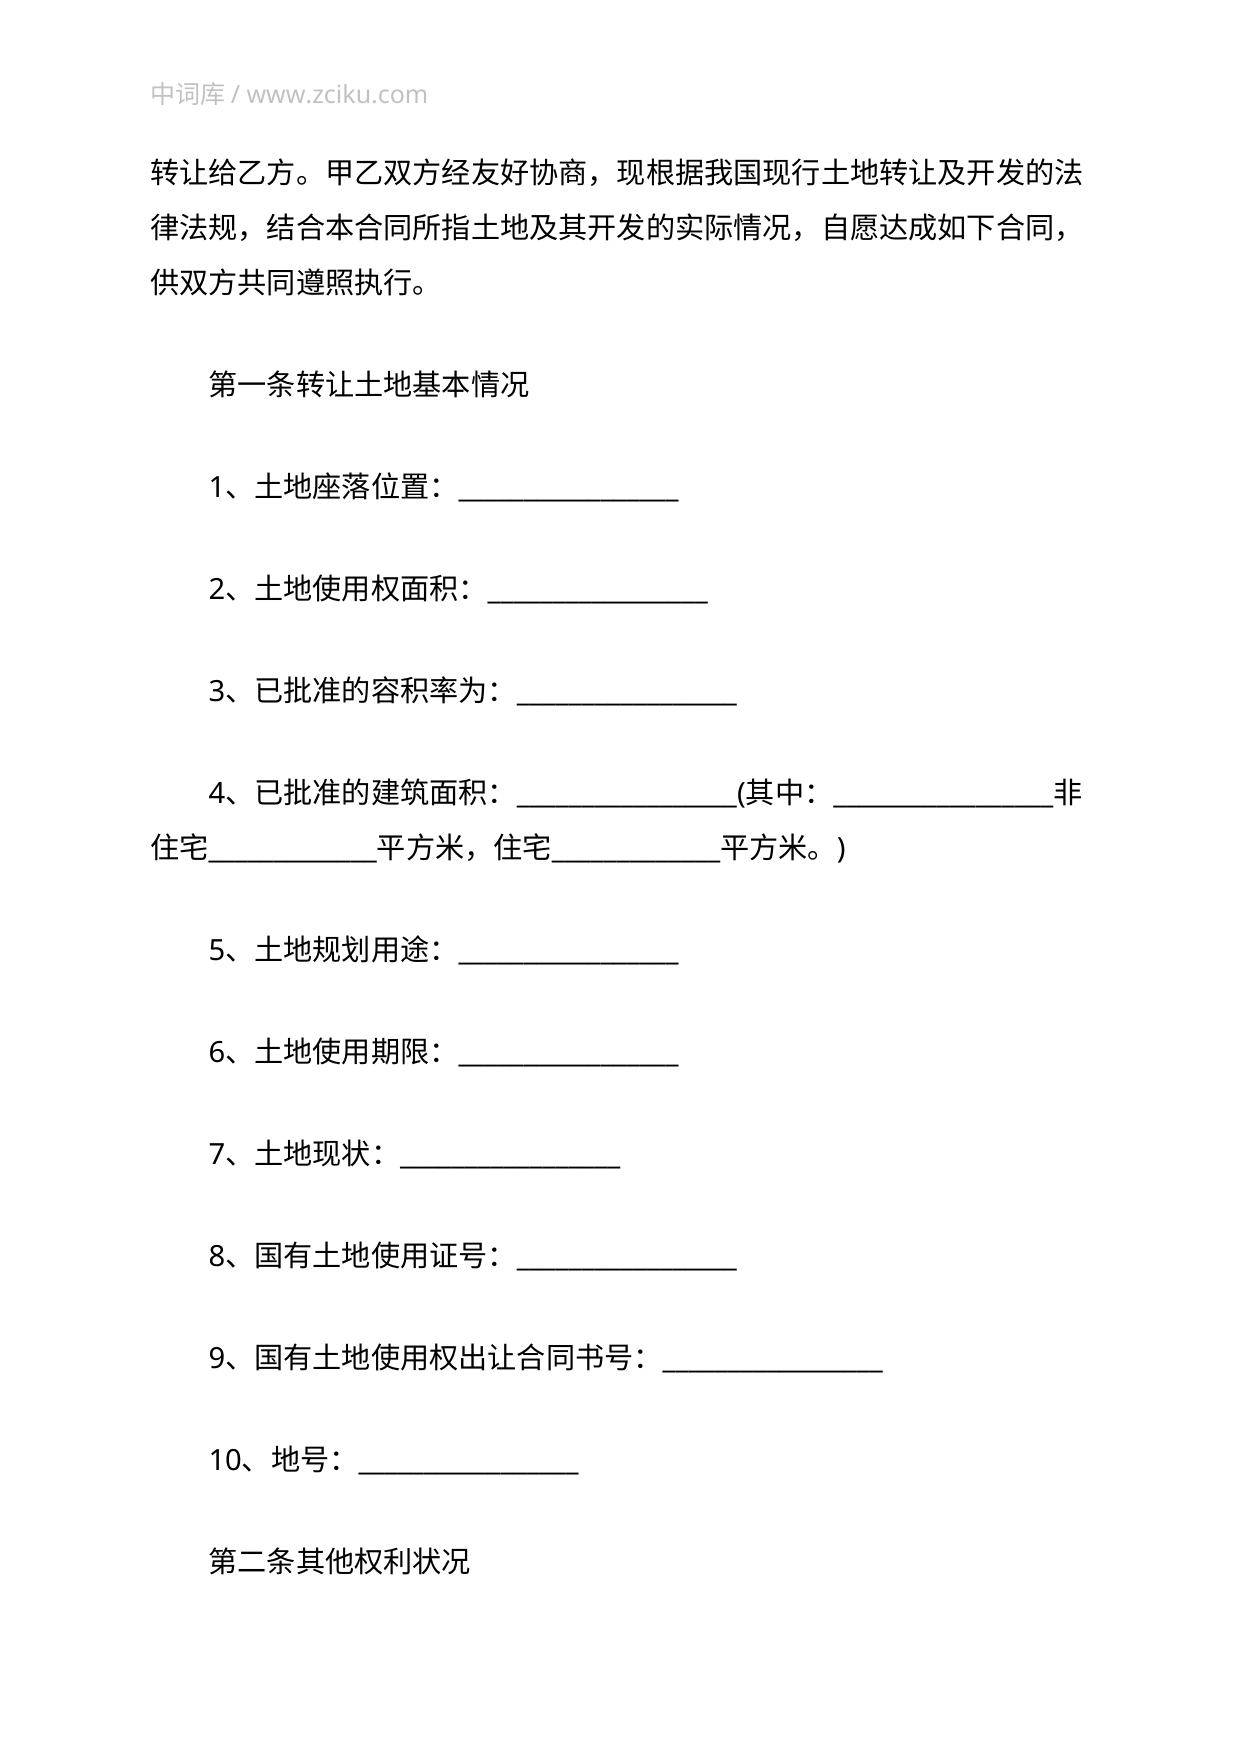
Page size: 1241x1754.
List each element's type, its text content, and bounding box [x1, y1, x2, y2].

text 7、土地现状：_________________ [150, 1130, 1090, 1173]
text 1、土地座落位置：_________________ [150, 463, 1090, 506]
text 3、已批准的容积率为：_________________ [150, 667, 1090, 710]
text 9、国有土地使用权出让合同书号：_________________ [150, 1334, 1090, 1377]
text 4、已批准的建筑面积：_________________(其中：_________________非住宅_____________平方米，住宅_____________平方米。) [150, 769, 1090, 867]
text 第二条其他权利状况 [150, 1538, 1090, 1580]
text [150, 150, 1090, 302]
text 5、土地规划用途：_________________ [150, 926, 1090, 969]
text 8、国有土地使用证号：_________________ [150, 1232, 1090, 1274]
text 6、土地使用期限：_________________ [150, 1028, 1090, 1071]
text 2、土地使用权面积：_________________ [150, 565, 1090, 608]
text 第一条转让土地基本情况 [150, 362, 1090, 404]
text 10、地号：_________________ [150, 1436, 1090, 1478]
